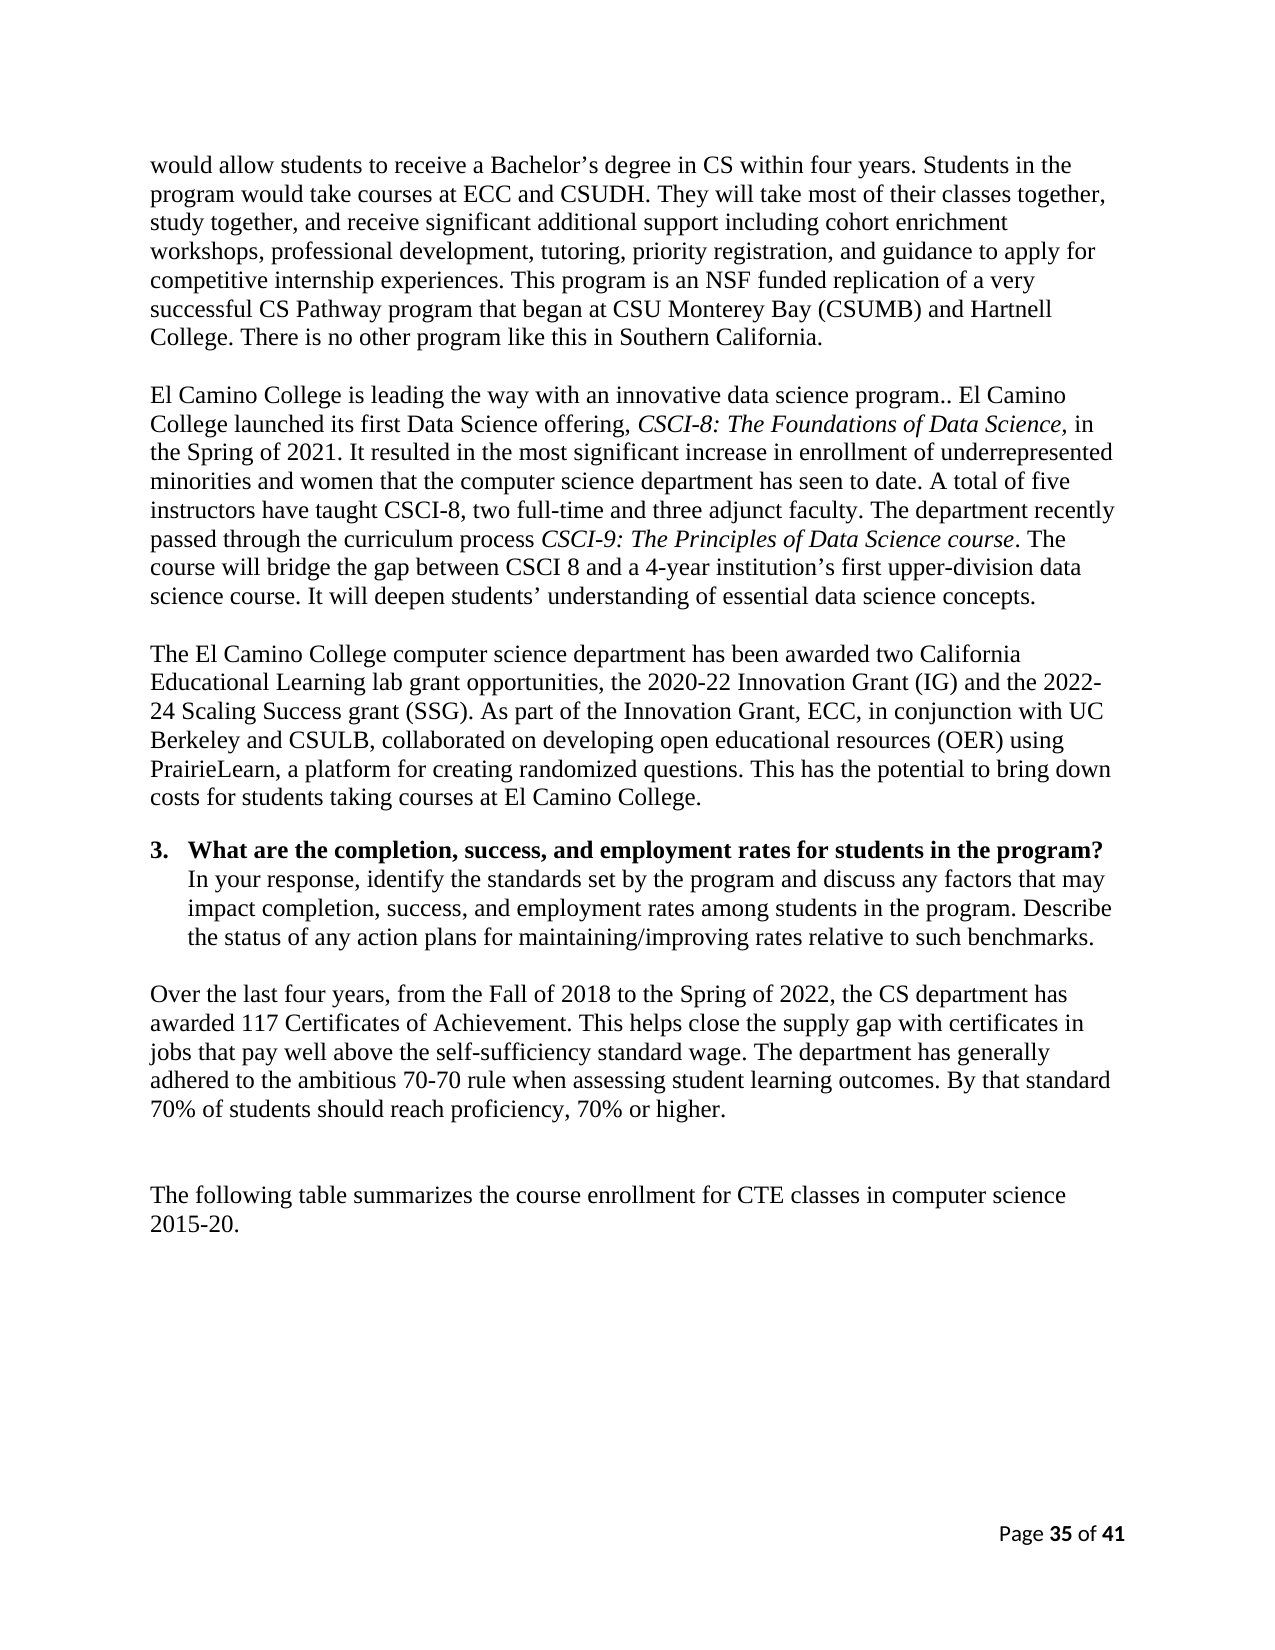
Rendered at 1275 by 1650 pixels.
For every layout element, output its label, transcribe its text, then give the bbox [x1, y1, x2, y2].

text The following table summarizes the course enrollment for CTE classes in computer science 2015-20. [150, 1180, 1125, 1238]
text The El Camino College computer science department has been awarded two California Educational Learning lab grant opportunities, the 2020-22 Innovation Grant (IG) and the 2022-24 Scaling Success grant (SSG). As part of the Innovation Grant, ECC, in conjunction with UC Berkeley and CSULB, collaborated on developing open educational resources (OER) using PrairieLearn, a platform for creating randomized questions. This has the potential to bring down costs for students taking courses at El Camino College. [150, 639, 1125, 811]
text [150, 150, 1125, 351]
text Over the last four years, from the Fall of 2018 to the Spring of 2022, the CS department has awarded 117 Certificates of Achievement. This helps close the supply gap with certificates in jobs that pay well above the self-sufficiency standard wage. The department has generally adhered to the ambitious 70-70 rule when assessing student learning outcomes. By that standard 70% of students should reach proficiency, 70% or higher. [150, 979, 1125, 1123]
text El Camino College is leading the way with an innovative data science program.. El Camino College launched its first Data Science offering, CSCI-8: The Foundations of Data Science, in the Spring of 2021. It resulted in the most significant increase in enrollment of underrepresented minorities and women that the computer science department has seen to date. A total of five instructors have taught CSCI-8, two full-time and three adjunct faculty. The department recently passed through the curriculum process CSCI-9: The Principles of Data Science course. The course will bridge the gap between CSCI 8 and a 4-year institution’s first upper-division data science course. It will deepen students’ understanding of essential data science concepts. [150, 380, 1125, 610]
text 3. What are the completion, success, and employment rates for students in the program? In your response, identify the standards set by the program and discuss any factors that may impact completion, success, and employment rates among students in the program. Describe the status of any action plans for maintaining/improving rates relative to such benchmarks. [150, 835, 1125, 950]
